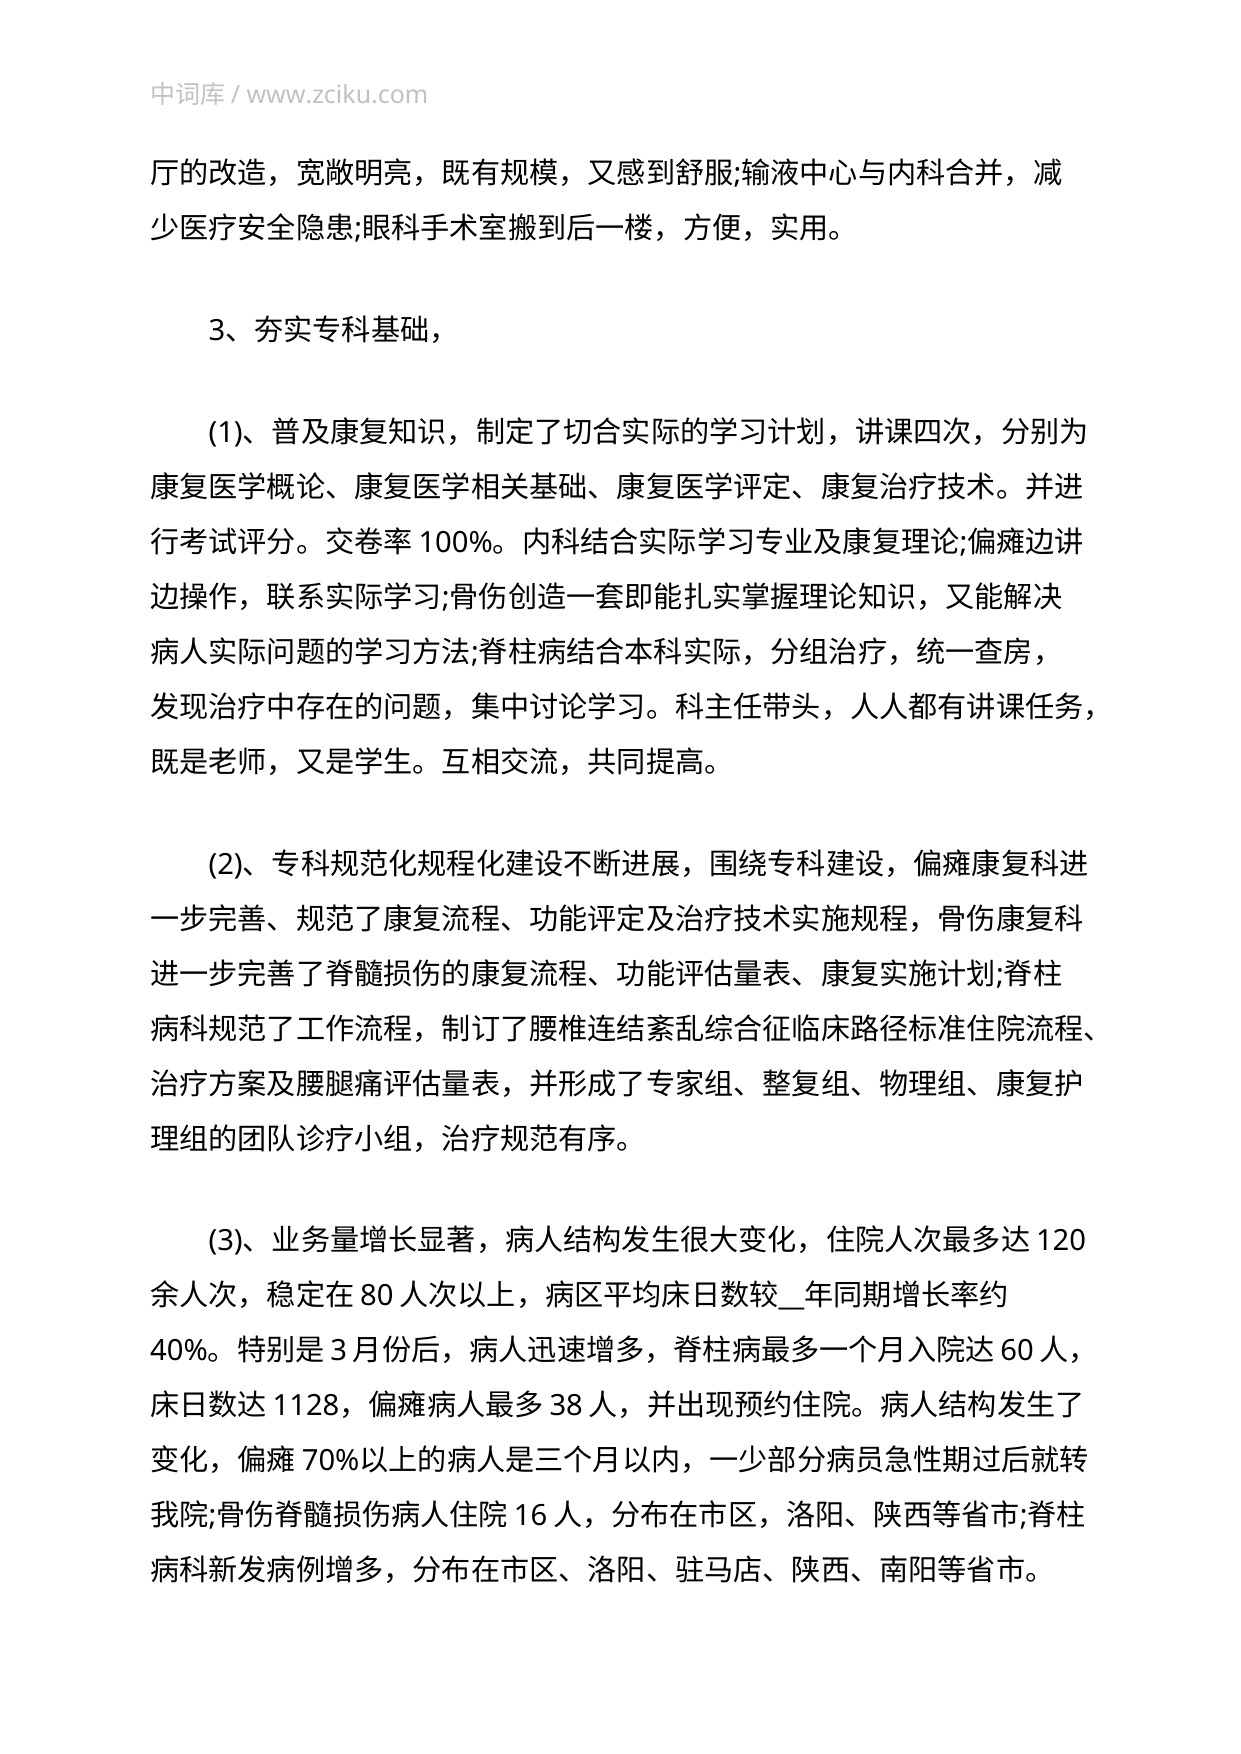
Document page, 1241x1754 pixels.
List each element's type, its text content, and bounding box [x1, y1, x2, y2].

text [150, 150, 1090, 247]
text 3、夯实专科基础， [150, 307, 1090, 349]
text (2)、专科规范化规程化建设不断进展，围绕专科建设，偏瘫康复科进一步完善、规范了康复流程、功能评定及治疗技术实施规程，骨伤康复科进一步完善了脊髓损伤的康复流程、功能评估量表、康复实施计划;脊柱病科规范了工作流程，制订了腰椎连结紊乱综合征临床路径标准住院流程、治疗方案及腰腿痛评估量表，并形成了专家组、整复组、物理组、康复护理组的团队诊疗小组，治疗规范有序。 [150, 841, 1090, 1157]
text (1)、普及康复知识，制定了切合实际的学习计划，讲课四次，分别为康复医学概论、康复医学相关基础、康复医学评定、康复治疗技术。并进行考试评分。交卷率100%。内科结合实际学习专业及康复理论;偏瘫边讲边操作，联系实际学习;骨伤创造一套即能扎实掌握理论知识，又能解决病人实际问题的学习方法;脊柱病结合本科实际，分组治疗，统一查房，发现治疗中存在的问题，集中讨论学习。科主任带头，人人都有讲课任务，既是老师，又是学生。互相交流，共同提高。 [150, 409, 1090, 781]
text (3)、业务量增长显著，病人结构发生很大变化，住院人次最多达120余人次，稳定在80人次以上，病区平均床日数较__年同期增长率约40%。特别是3月份后，病人迅速增多，脊柱病最多一个月入院达60人，床日数达1128，偏瘫病人最多38人，并出现预约住院。病人结构发生了变化，偏瘫70%以上的病人是三个月以内，一少部分病员急性期过后就转我院;骨伤脊髓损伤病人住院16人，分布在市区，洛阳、陕西等省市;脊柱病科新发病例增多，分布在市区、洛阳、驻马店、陕西、南阳等省市。 [150, 1217, 1090, 1589]
